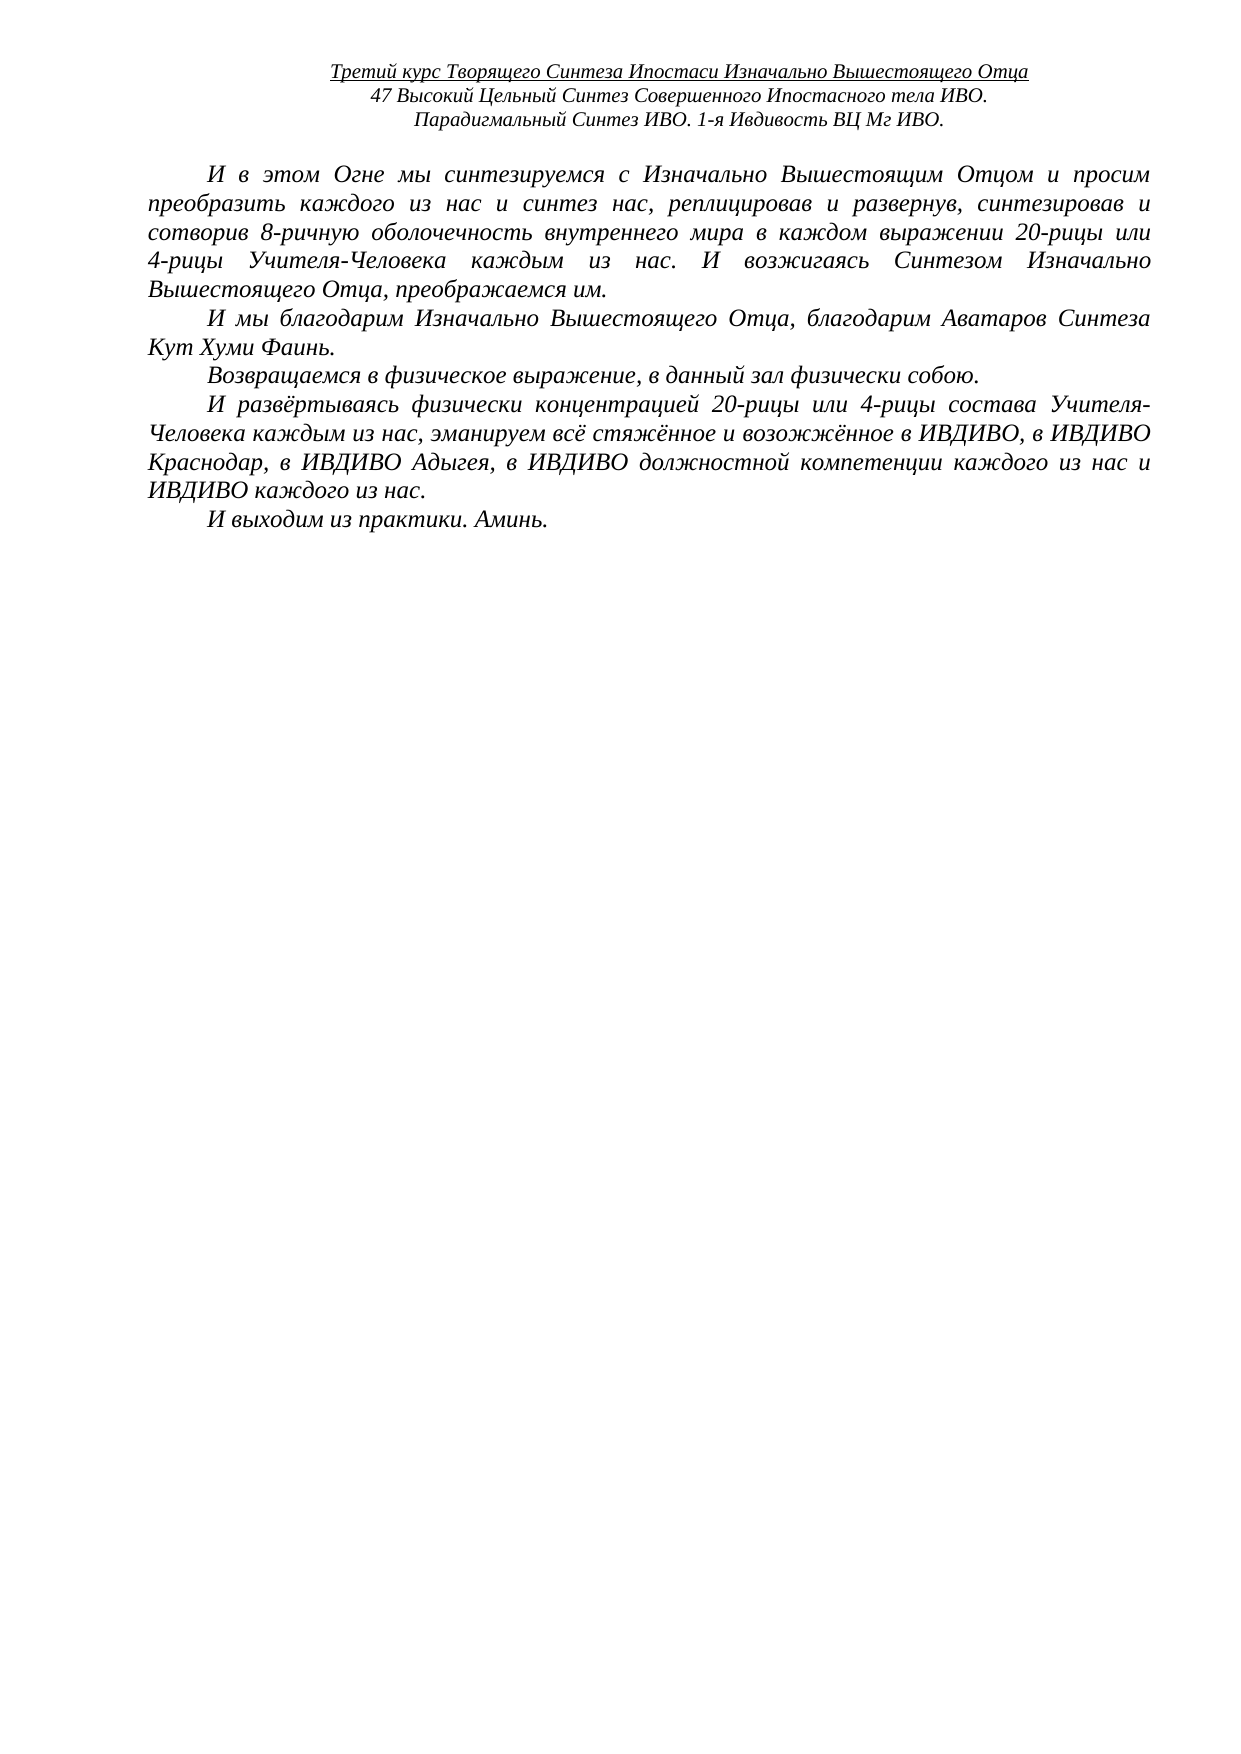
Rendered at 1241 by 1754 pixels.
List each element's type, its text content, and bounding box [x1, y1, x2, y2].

text И мы благодарим Изначально Вышестоящего Отца, благодарим Аватаров Синтеза Кут Хуми Фаинь. [148, 303, 1152, 361]
text Возвращаемся в физическое выражение, в данный зал физически собою. [148, 361, 1152, 389]
text И в этом Огне мы синтезируемся с Изначально Вышестоящим Отцом и просим преобразить каждого из нас и синтез нас, реплицировав и развернув, синтезировав и сотворив 8-ричную оболочечность внутреннего мира в каждом выражении 20-рицы или 4-рицы Учителя-Человека каждым из нас. И возжигаясь Синтезом Изначально Вышестоящего Отца, преображаемся им. [148, 159, 1152, 303]
text И выходим из практики. Аминь. [148, 504, 1152, 533]
text И развёртываясь физически концентрацией 20-рицы или 4-рицы состава Учителя-Человека каждым из нас, эманируем всё стяжённое и возожжённое в ИВДИВО, в ИВДИВО Краснодар, в ИВДИВО Адыгея, в ИВДИВО должностной компетенции каждого из нас и ИВДИВО каждого из нас. [148, 389, 1152, 504]
